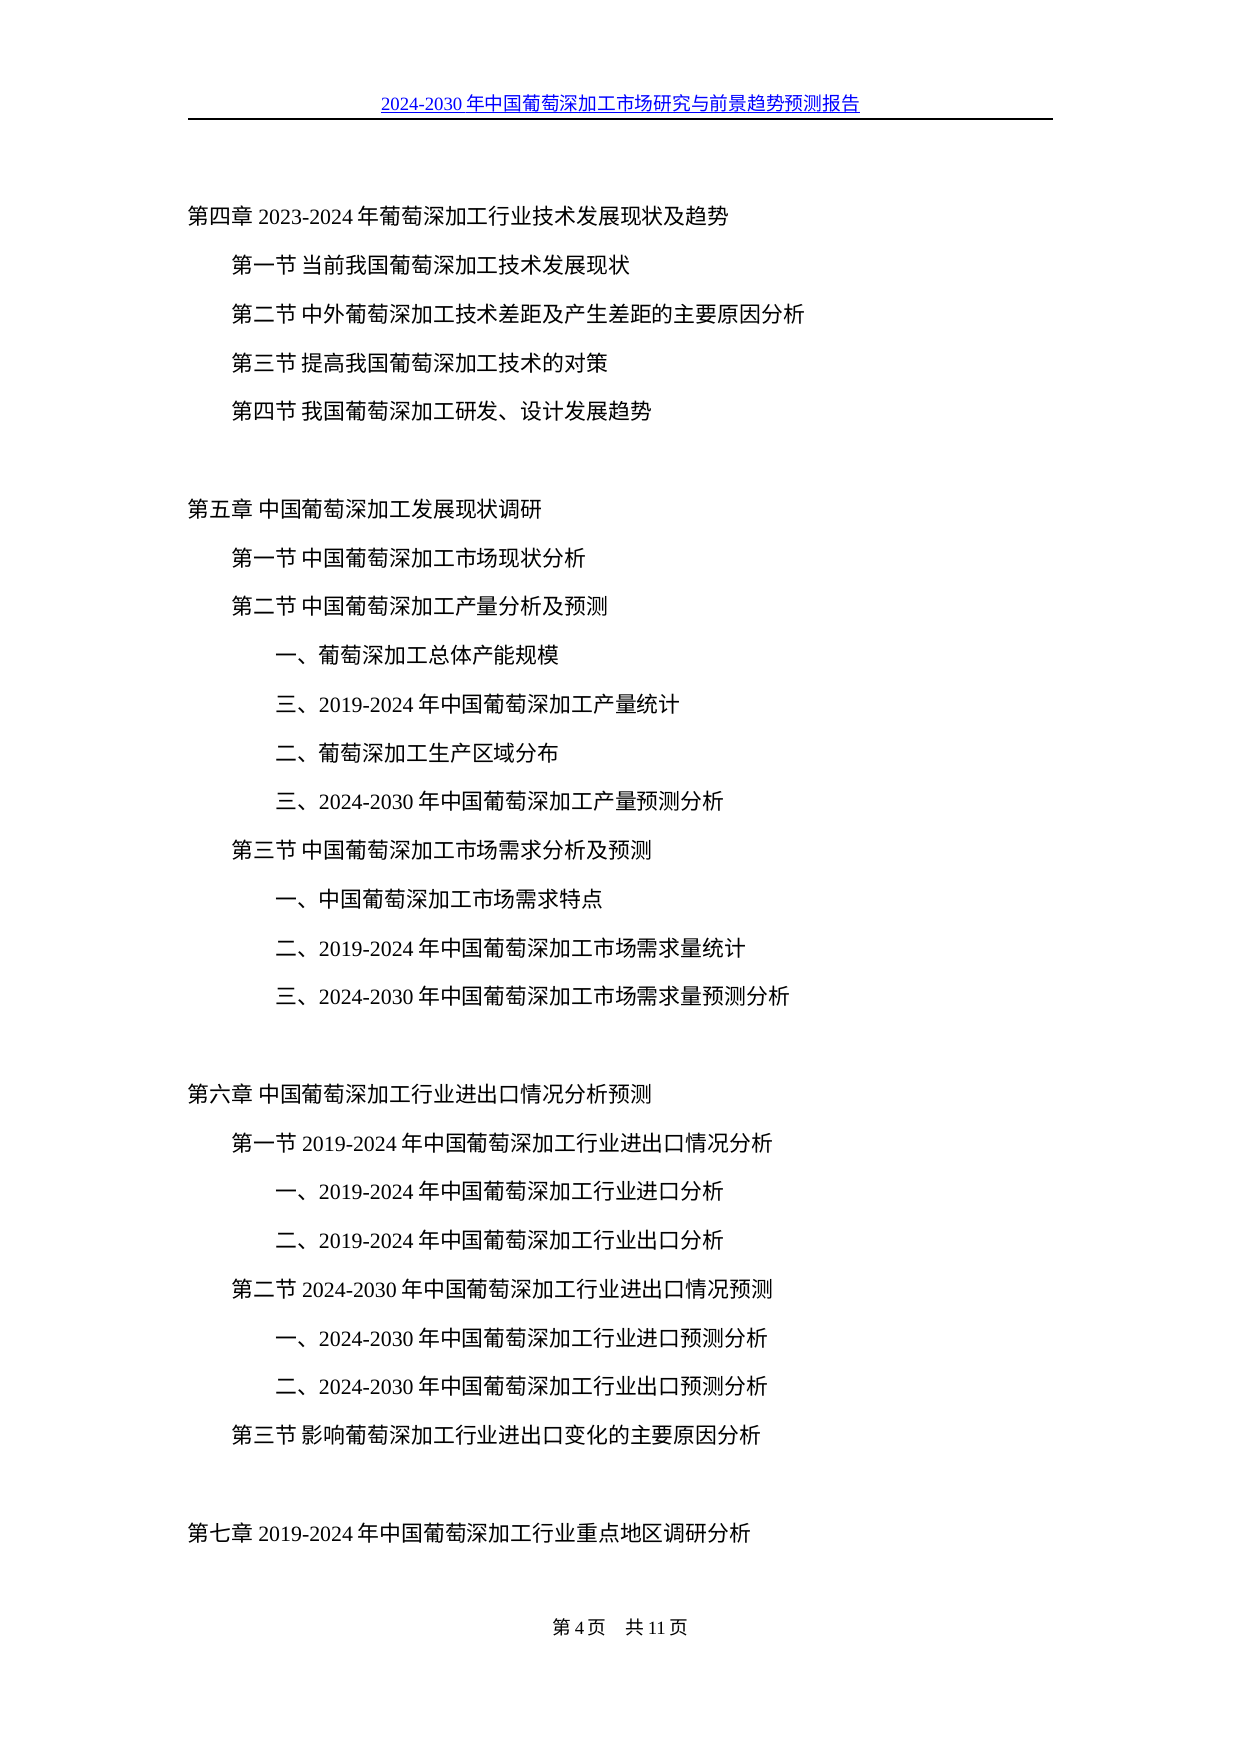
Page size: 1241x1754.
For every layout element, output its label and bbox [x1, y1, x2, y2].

text [187, 150, 1053, 1548]
